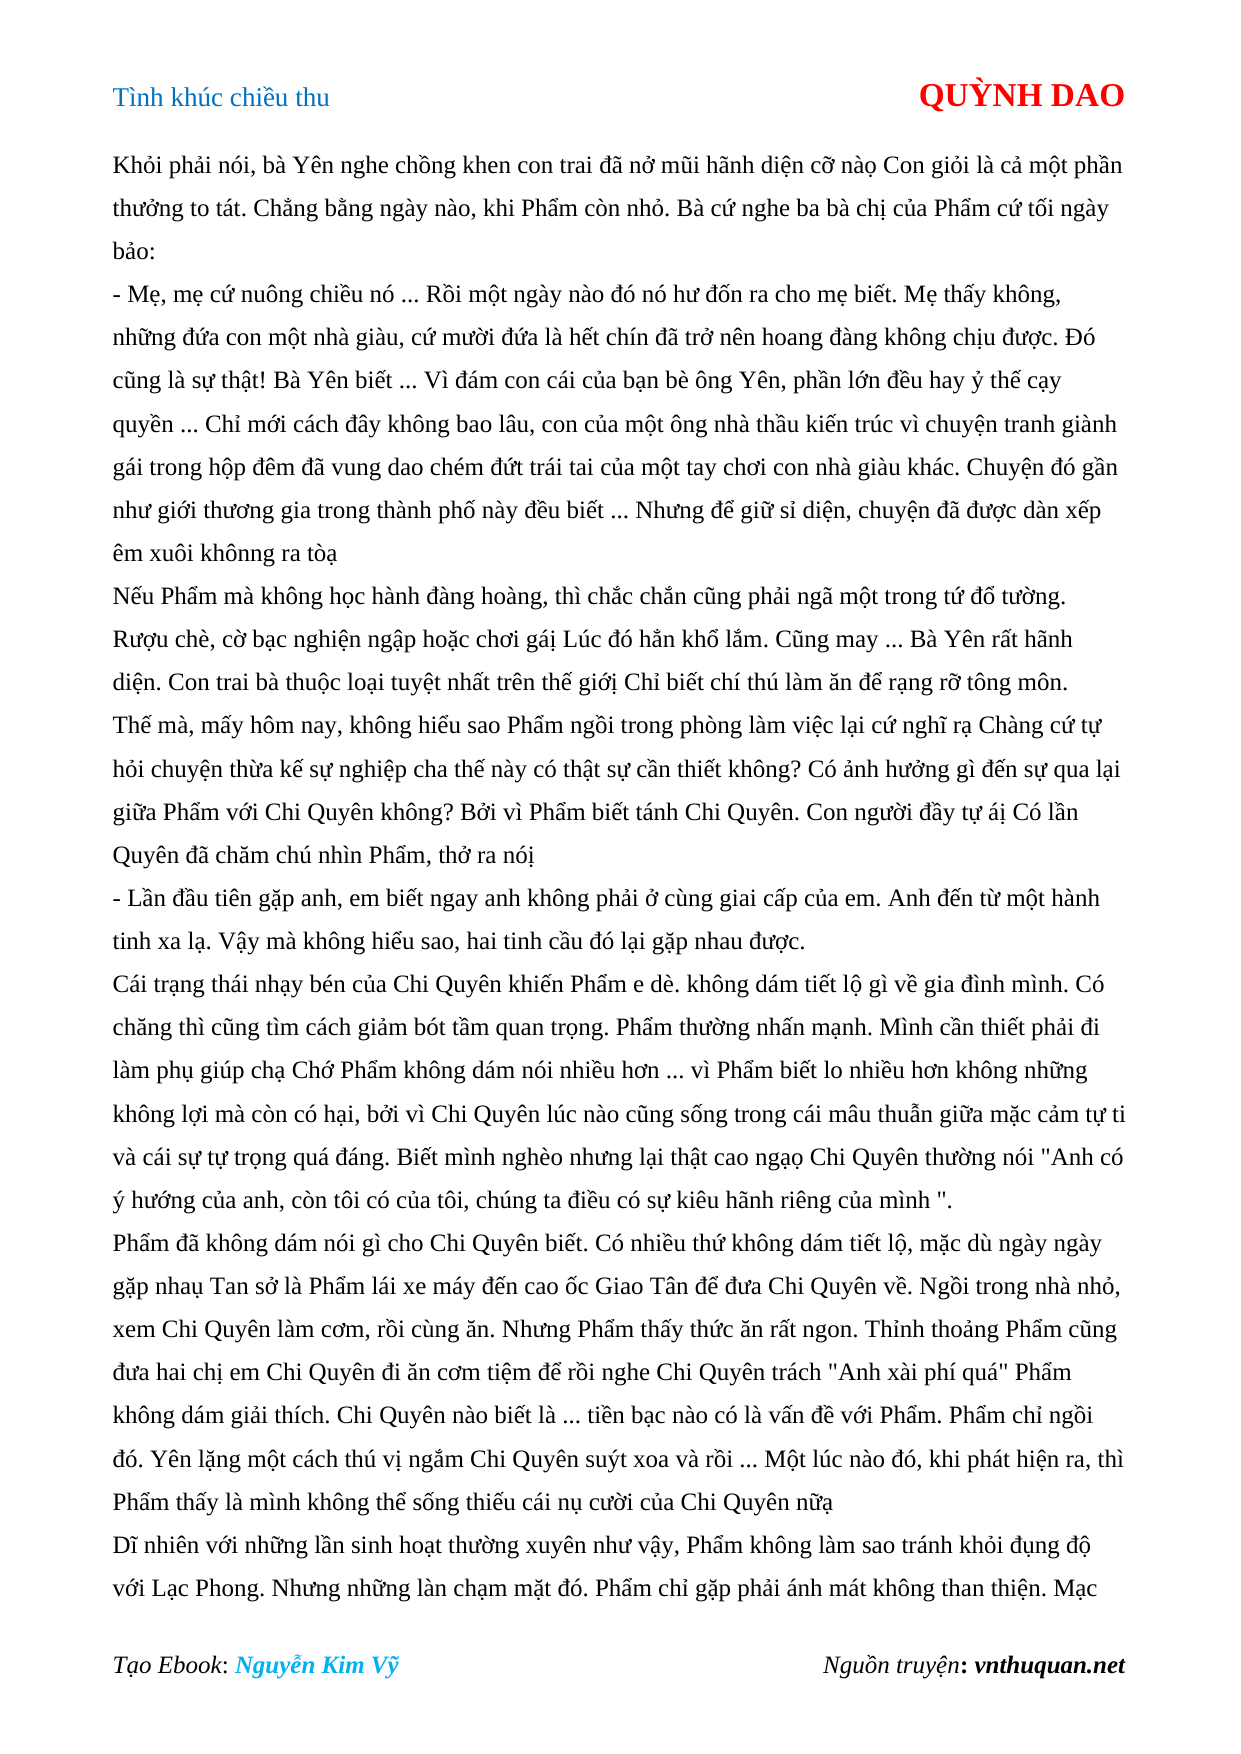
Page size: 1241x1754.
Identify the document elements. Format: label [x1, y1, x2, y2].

text [112, 150, 1128, 1602]
